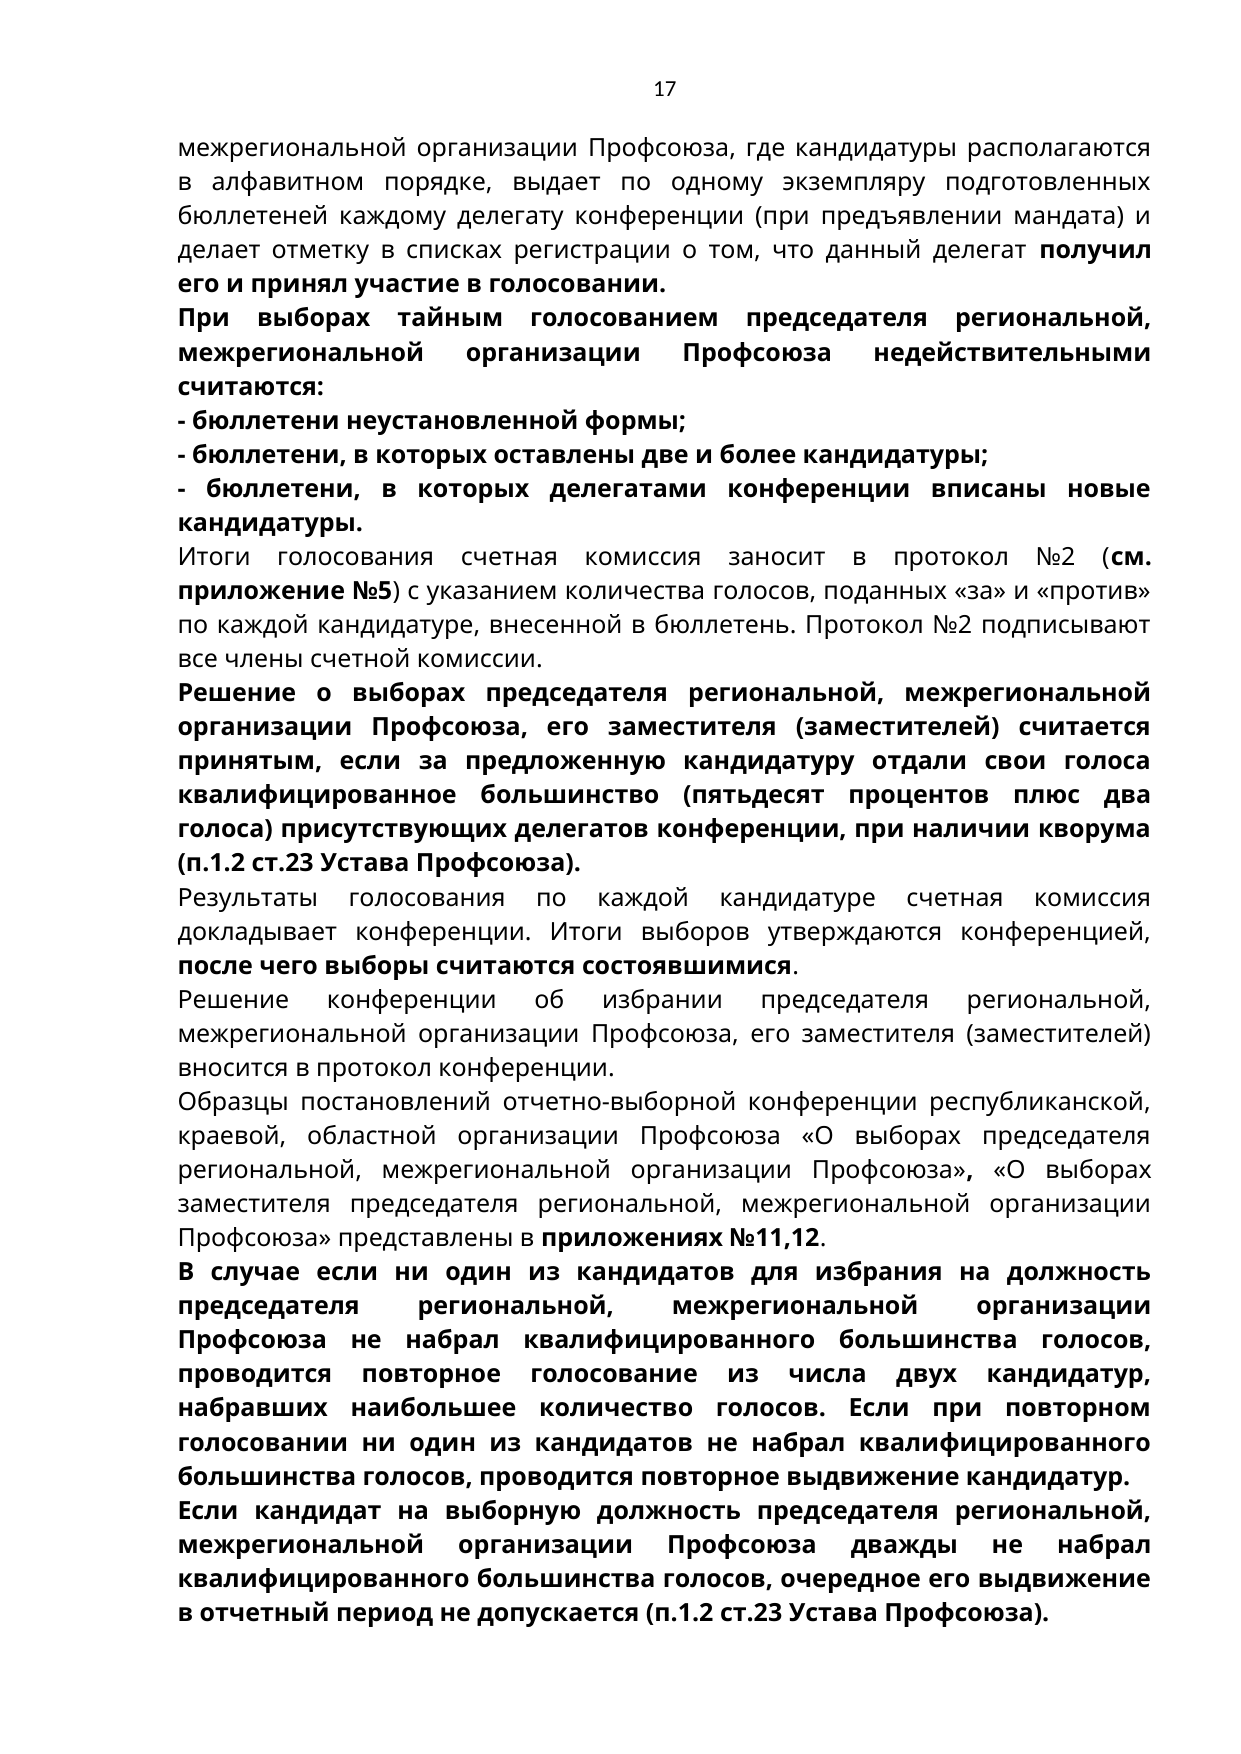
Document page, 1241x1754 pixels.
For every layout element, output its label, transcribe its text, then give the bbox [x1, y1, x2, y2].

list Итоги голосования счетная комиссия заносит в протокол №2 (см. приложение №5) с указанием количества голосов, поданных «за» и «против» по каждой кандидатуре, внесенной в бюллетень. Протокол №2 подписывают все члены счетной комиссии. [177, 538, 1152, 675]
list Если кандидат на выборную должность председателя региональной, межрегиональной организации Профсоюза дважды не набрал квалифицированного большинства голосов, очередное его выдвижение в отчетный период не допускается (п.1.2 ст.23 Устава Профсоюза). [177, 1492, 1152, 1628]
list - бюллетени, в которых делегатами конференции вписаны новые кандидатуры. [177, 470, 1152, 538]
list Образцы постановлений отчетно-выборной конференции республиканской, краевой, областной организации Профсоюза «О выборах председателя региональной, межрегиональной организации Профсоюза», «О выборах заместителя председателя региональной, межрегиональной организации Профсоюза» представлены в приложениях №11,12. [177, 1083, 1152, 1254]
list Решение конференции об избрании председателя региональной, межрегиональной организации Профсоюза, его заместителя (заместителей) вносится в протокол конференции. [177, 981, 1152, 1083]
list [177, 130, 1152, 300]
list - бюллетени неустановленной формы; [177, 402, 1152, 436]
list - бюллетени, в которых оставлены две и более кандидатуры; [177, 436, 1152, 470]
list Результаты голосования по каждой кандидатуре счетная комиссия докладывает конференции. Итоги выборов утверждаются конференцией, после чего выборы считаются состоявшимися. [177, 879, 1152, 981]
list При выборах тайным голосованием председателя региональной, межрегиональной организации Профсоюза недействительными считаются: [177, 300, 1152, 402]
list В случае если ни один из кандидатов для избрания на должность председателя региональной, межрегиональной организации Профсоюза не набрал квалифицированного большинства голосов, проводится повторное голосование из числа двух кандидатур, набравших наибольшее количество голосов. Если при повторном голосовании ни один из кандидатов не набрал квалифицированного большинства голосов, проводится повторное выдвижение кандидатур. [177, 1254, 1152, 1492]
list Решение о выборах председателя региональной, межрегиональной организации Профсоюза, его заместителя (заместителей) считается принятым, если за предложенную кандидатуру отдали свои голоса квалифицированное большинство (пятьдесят процентов плюс два голоса) присутствующих делегатов конференции, при наличии кворума (п.1.2 ст.23 Устава Профсоюза). [177, 675, 1152, 879]
